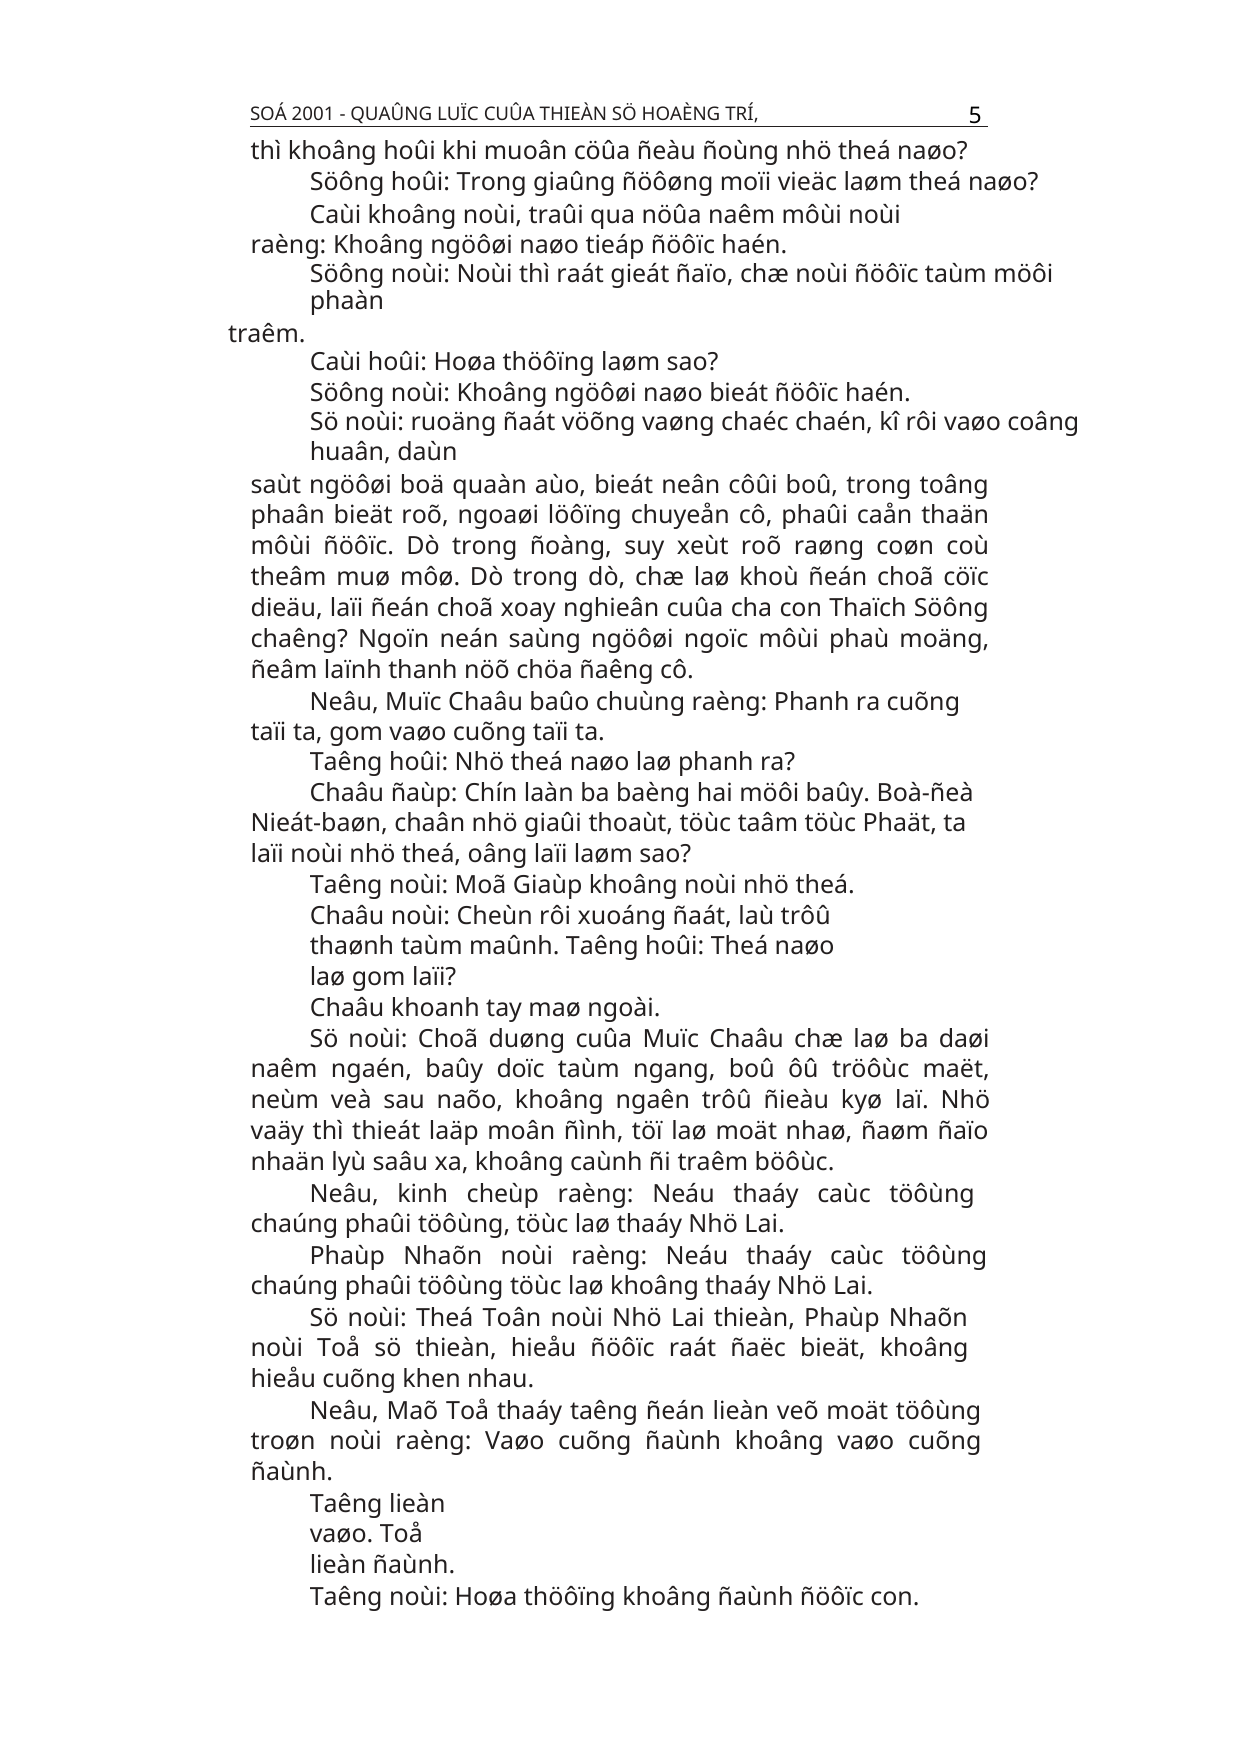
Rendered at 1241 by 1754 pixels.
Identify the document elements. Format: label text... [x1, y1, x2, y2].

text Chaâu ñaùp: Chín laàn ba baèng hai möôi baûy. Boà-ñeà Nieát-baøn, chaân nhö giaûi thoaùt, töùc taâm töùc Phaät, ta laïi noùi nhö theá, oâng laïi laøm sao? [250, 777, 999, 870]
text Sö noùi: Theá Toân noùi Nhö Lai thieàn, Phaùp Nhaõn noùi Toå sö thieàn, hieåu ñöôïc raát ñaëc bieät, khoâng hieåu cuõng khen nhau. [250, 1302, 969, 1395]
text thì khoâng hoûi khi muoân cöûa ñeàu ñoùng nhö theá naøo? [250, 134, 1092, 166]
text Taêng hoûi: Nhö theá naøo laø phanh ra? [309, 748, 1092, 776]
text saùt ngöôøi boä quaàn aùo, bieát neân côûi boû, trong toâng phaân bieät roõ, ngoaøi löôïng chuyeån cô, phaûi caån thaän môùi ñöôïc. Dò trong ñoàng, suy xeùt roõ raøng coøn coù theâm muø môø. Dò trong dò, chæ laø khoù ñeán choã cöïc dieäu, laïi ñeán choã xoay nghieân cuûa cha con Thaïch Söông chaêng? Ngoïn neán saùng ngöôøi ngoïc môùi phaù moäng, ñeâm laïnh thanh nöõ chöa ñaêng cô. [250, 468, 990, 686]
text Phaùp Nhaõn noùi raèng: Neáu thaáy caùc töôùng chaúng phaûi töôùng töùc laø khoâng thaáy Nhö Lai. [250, 1240, 988, 1302]
text Sö noùi: ruoäng ñaát vöõng vaøng chaéc chaén, kî rôi vaøo coâng huaân, daùn [309, 407, 1092, 466]
text Neâu, Maõ Toå thaáy taêng ñeán lieàn veõ moät töôùng troøn noùi raèng: Vaøo cuõng ñaùnh khoâng vaøo cuõng ñaùnh. [250, 1395, 982, 1488]
text Söông hoûi: Trong giaûng ñöôøng moïi vieäc laøm theá naøo? [309, 166, 1092, 197]
text Caùi khoâng noùi, traûi qua nöûa naêm môùi noùi raèng: Khoâng ngöôøi naøo tieáp ñöôïc haén. [250, 198, 982, 260]
text Neâu, kinh cheùp raèng: Neáu thaáy caùc töôùng chaúng phaûi töôùng, töùc laø thaáy Nhö Lai. [250, 1178, 975, 1240]
text Taêng lieàn vaøo. Toå lieàn ñaùnh. [309, 1488, 464, 1581]
text Chaâu noùi: Cheùn rôi xuoáng ñaát, laù trôû thaønh taùm maûnh. Taêng hoûi: Theá naøo laø gom laïi? [309, 900, 872, 993]
text Söông noùi: Khoâng ngöôøi naøo bieát ñöôïc haén. [309, 376, 1092, 407]
text Caùi hoûi: Hoøa thöôïng laøm sao? [309, 345, 1092, 376]
text Söông noùi: Noùi thì raát gieát ñaïo, chæ noùi ñöôïc taùm möôi phaàn [309, 260, 1092, 315]
text traêm. [106, 315, 305, 349]
text Chaâu khoanh tay maø ngoài. [309, 993, 1092, 1022]
text Neâu, Muïc Chaâu baûo chuùng raèng: Phanh ra cuõng taïi ta, gom vaøo cuõng taïi ta. [250, 686, 999, 748]
text Taêng noùi: Hoøa thöôïng khoâng ñaùnh ñöôïc con. [309, 1581, 1092, 1611]
text Taêng noùi: Moã Giaùp khoâng noùi nhö theá. [309, 870, 1092, 899]
text Sö noùi: Choã duøng cuûa Muïc Chaâu chæ laø ba daøi naêm ngaén, baûy doïc taùm ngang, boû ôû tröôùc maët, neùm veà sau naõo, khoâng ngaên trôû ñieàu kyø laï. Nhö vaäy thì thieát laäp moân ñình, töï laø moät nhaø, ñaøm ñaïo nhaän lyù saâu xa, khoâng caùnh ñi traêm böôùc. [250, 1023, 990, 1178]
